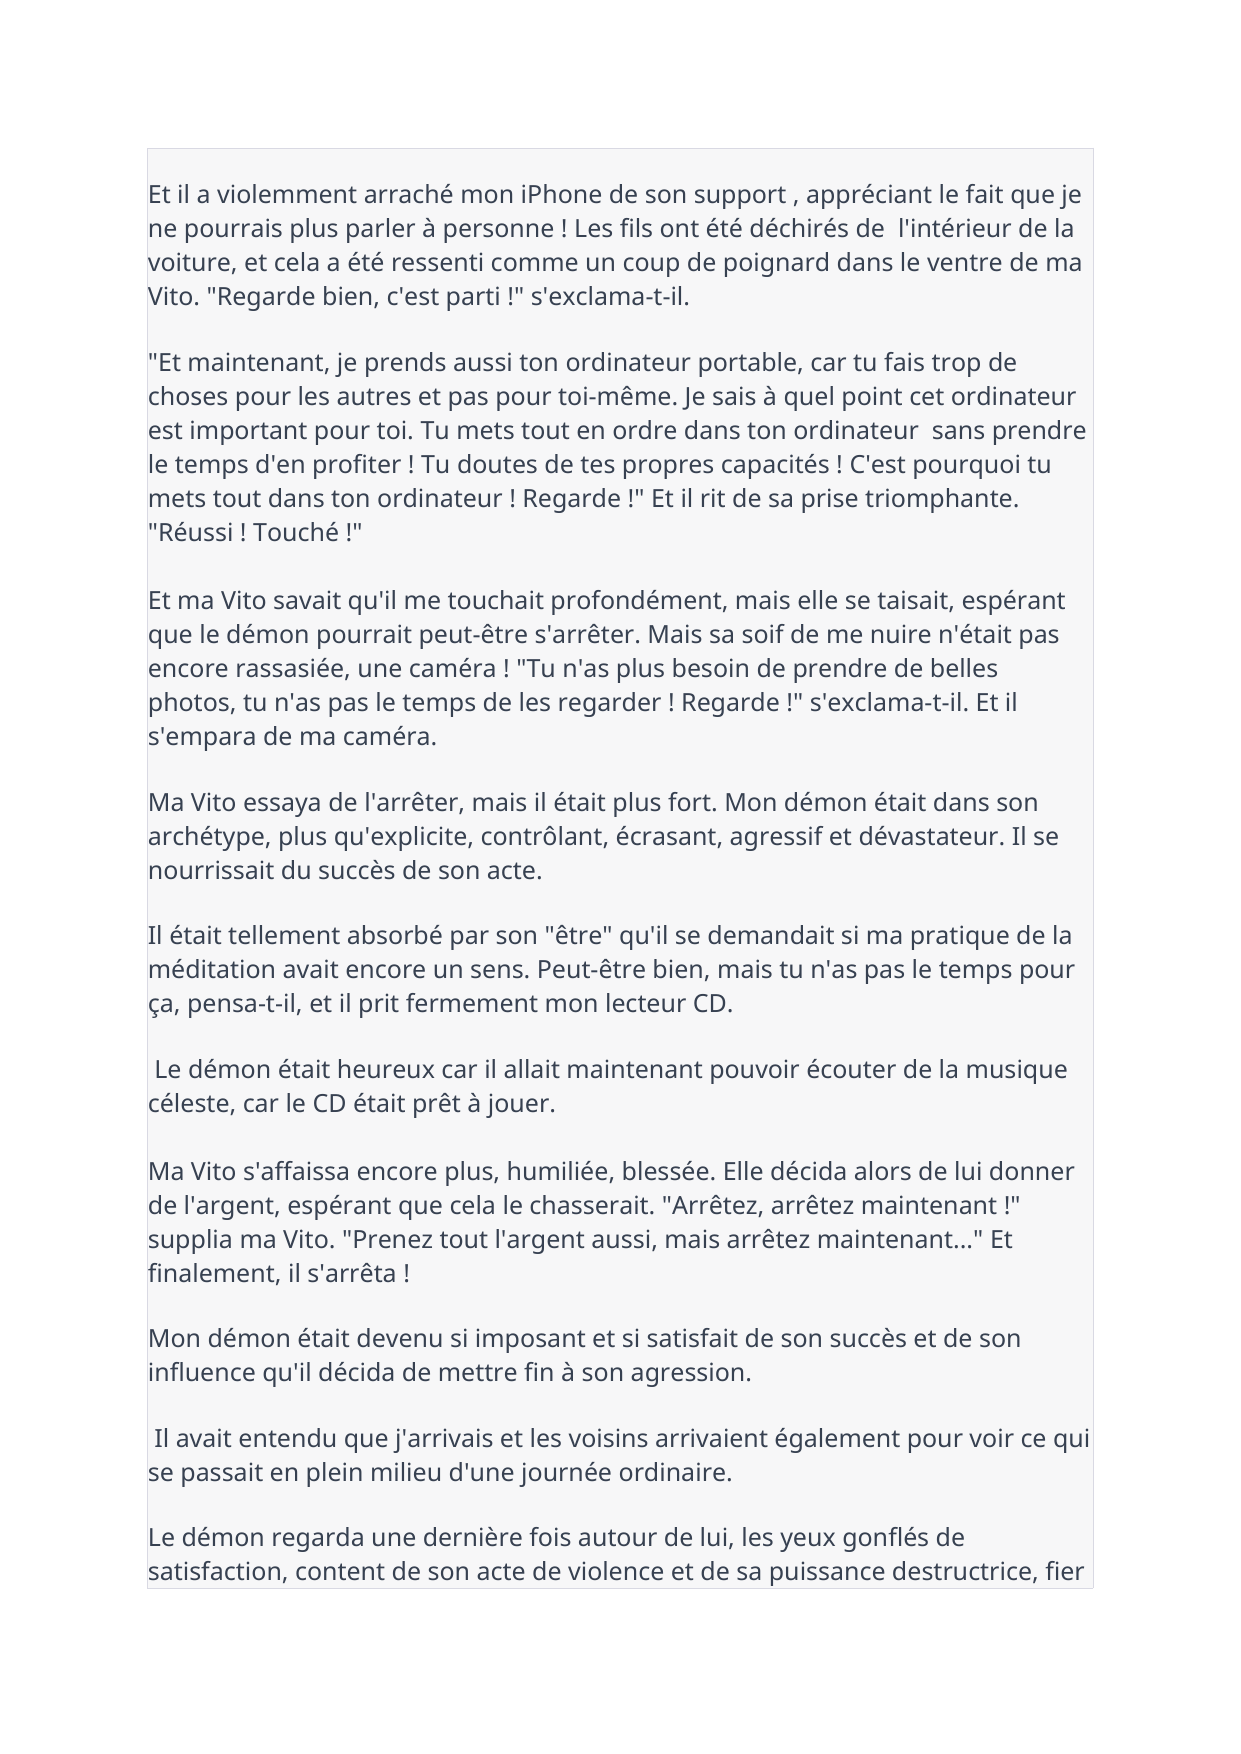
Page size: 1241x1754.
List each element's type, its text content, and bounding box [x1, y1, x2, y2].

text Ma Vito essaya de l'arrêter, mais il était plus fort. Mon démon était dans son archétype, plus qu'explicite, contrôlant, écrasant, agressif et dévastateur. Il se nourrissait du succès de son acte. [148, 784, 1093, 887]
text Et ma Vito savait qu'il me touchait profondément, mais elle se taisait, espérant que le démon pourrait peut-être s'arrêter. Mais sa soif de me nuire n'était pas encore rassasiée, une caméra ! "Tu n'as plus besoin de prendre de belles photos, tu n'as pas le temps de les regarder ! Regarde !" s'exclama-t-il. Et il s'empara de ma caméra. [148, 549, 1093, 753]
text Il était tellement absorbé par son "être" qu'il se demandait si ma pratique de la méditation avait encore un sens. Peut-être bien, mais tu n'as pas le temps pour ça, pensa-t-il, et il prit fermement mon lecteur CD. [148, 917, 1093, 1020]
text "Et maintenant, je prends aussi ton ordinateur portable, car tu fais trop de choses pour les autres et pas pour toi-même. Je sais à quel point cet ordinateur est important pour toi. Tu mets tout en ordre dans ton ordinateur sans prendre le temps d'en profiter ! Tu doutes de tes propres capacités ! C'est pourquoi tu mets tout dans ton ordinateur ! Regarde !" Et il rit de sa prise triomphante. "Réussi ! Touché !" [148, 344, 1093, 549]
text Et il a violemment arraché mon iPhone de son support , appréciant le fait que je ne pourrais plus parler à personne ! Les fils ont été déchirés de l'intérieur de la voiture, et cela a été ressenti comme un coup de poignard dans le ventre de ma Vito. "Regarde bien, c'est parti !" s'exclama-t-il. [148, 149, 1093, 313]
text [148, 1519, 1093, 1588]
text Il avait entendu que j'arrivais et les voisins arrivaient également pour voir ce qui se passait en plein milieu d'une journée ordinaire. [148, 1420, 1093, 1488]
text Ma Vito s'affaissa encore plus, humiliée, blessée. Elle décida alors de lui donner de l'argent, espérant que cela le chasserait. "Arrêtez, arrêtez maintenant !" supplia ma Vito. "Prenez tout l'argent aussi, mais arrêtez maintenant..." Et finalement, il s'arrêta ! [148, 1119, 1093, 1290]
text Mon démon était devenu si imposant et si satisfait de son succès et de son influence qu'il décida de mettre fin à son agression. [148, 1320, 1093, 1389]
text Le démon était heureux car il allait maintenant pouvoir écouter de la musique céleste, car le CD était prêt à jouer. [148, 1051, 1093, 1119]
